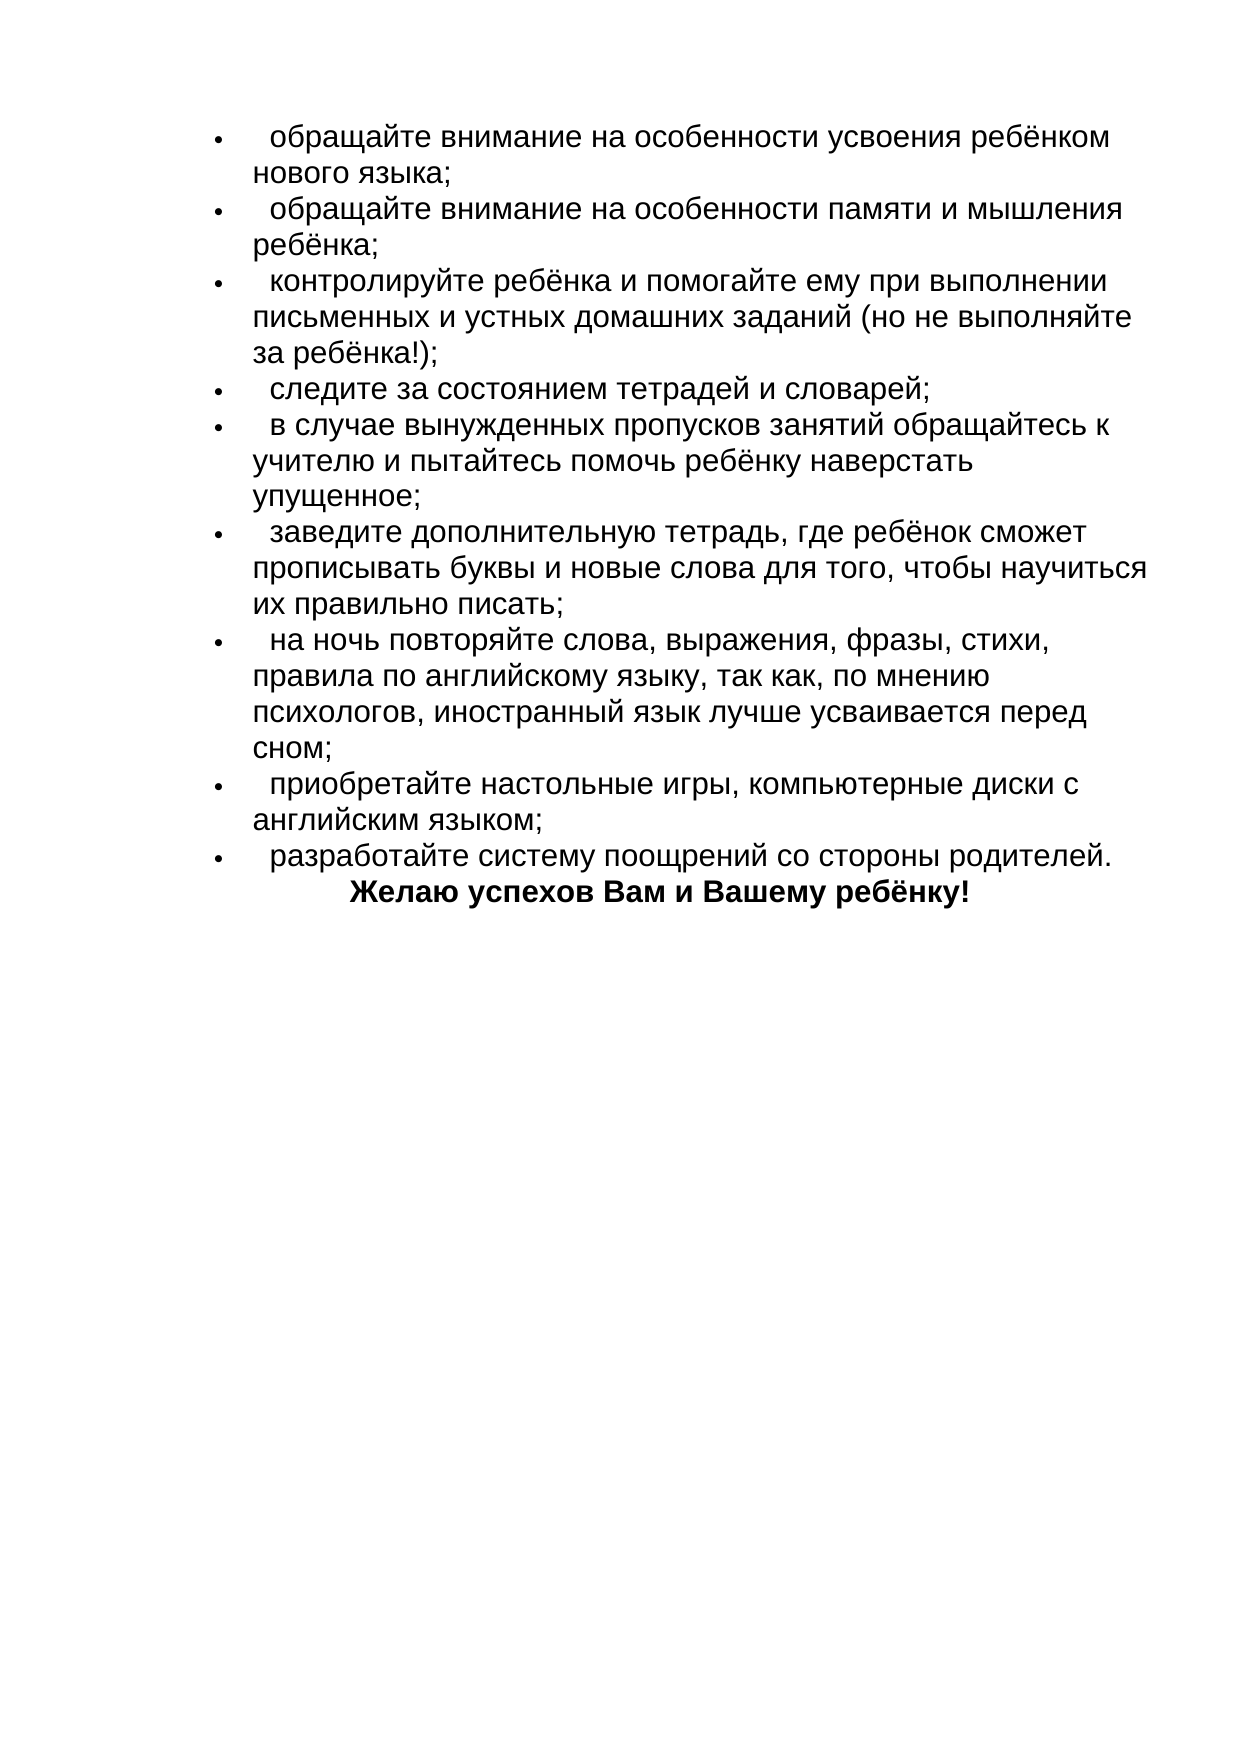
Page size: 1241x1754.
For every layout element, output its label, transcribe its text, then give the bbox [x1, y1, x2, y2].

list в случае вынужденных пропусков занятий обращайтесь к учителю и пытайтесь помочь ребёнку наверстать упущенное; [215, 406, 1152, 513]
list на ночь повторяйте слова, выражения, фразы, стихи, правила по английскому языку, так как, по мнению психологов, иностранный язык лучше усваивается перед сном; [215, 621, 1152, 765]
list заведите дополнительную тетрадь, где ребёнок сможет прописывать буквы и новые слова для того, чтобы научиться их правильно писать; [215, 513, 1152, 621]
list следите за состоянием тетрадей и словарей; [215, 370, 1152, 406]
list обращайте внимание на особенности памяти и мышления ребёнка; [215, 190, 1152, 262]
list приобретайте настольные игры, компьютерные диски с английским языком; [215, 765, 1152, 837]
list разработайте систему поощрений со стороны родителей. [215, 837, 1152, 873]
list обращайте внимание на особенности усвоения ребёнком нового языка; [215, 118, 1152, 190]
list контролируйте ребёнка и помогайте ему при выполнении письменных и устных домашних заданий (но не выполняйте за ребёнка!); [215, 262, 1152, 370]
text Желаю успехов Вам и Вашему ребёнку! [177, 873, 1152, 909]
